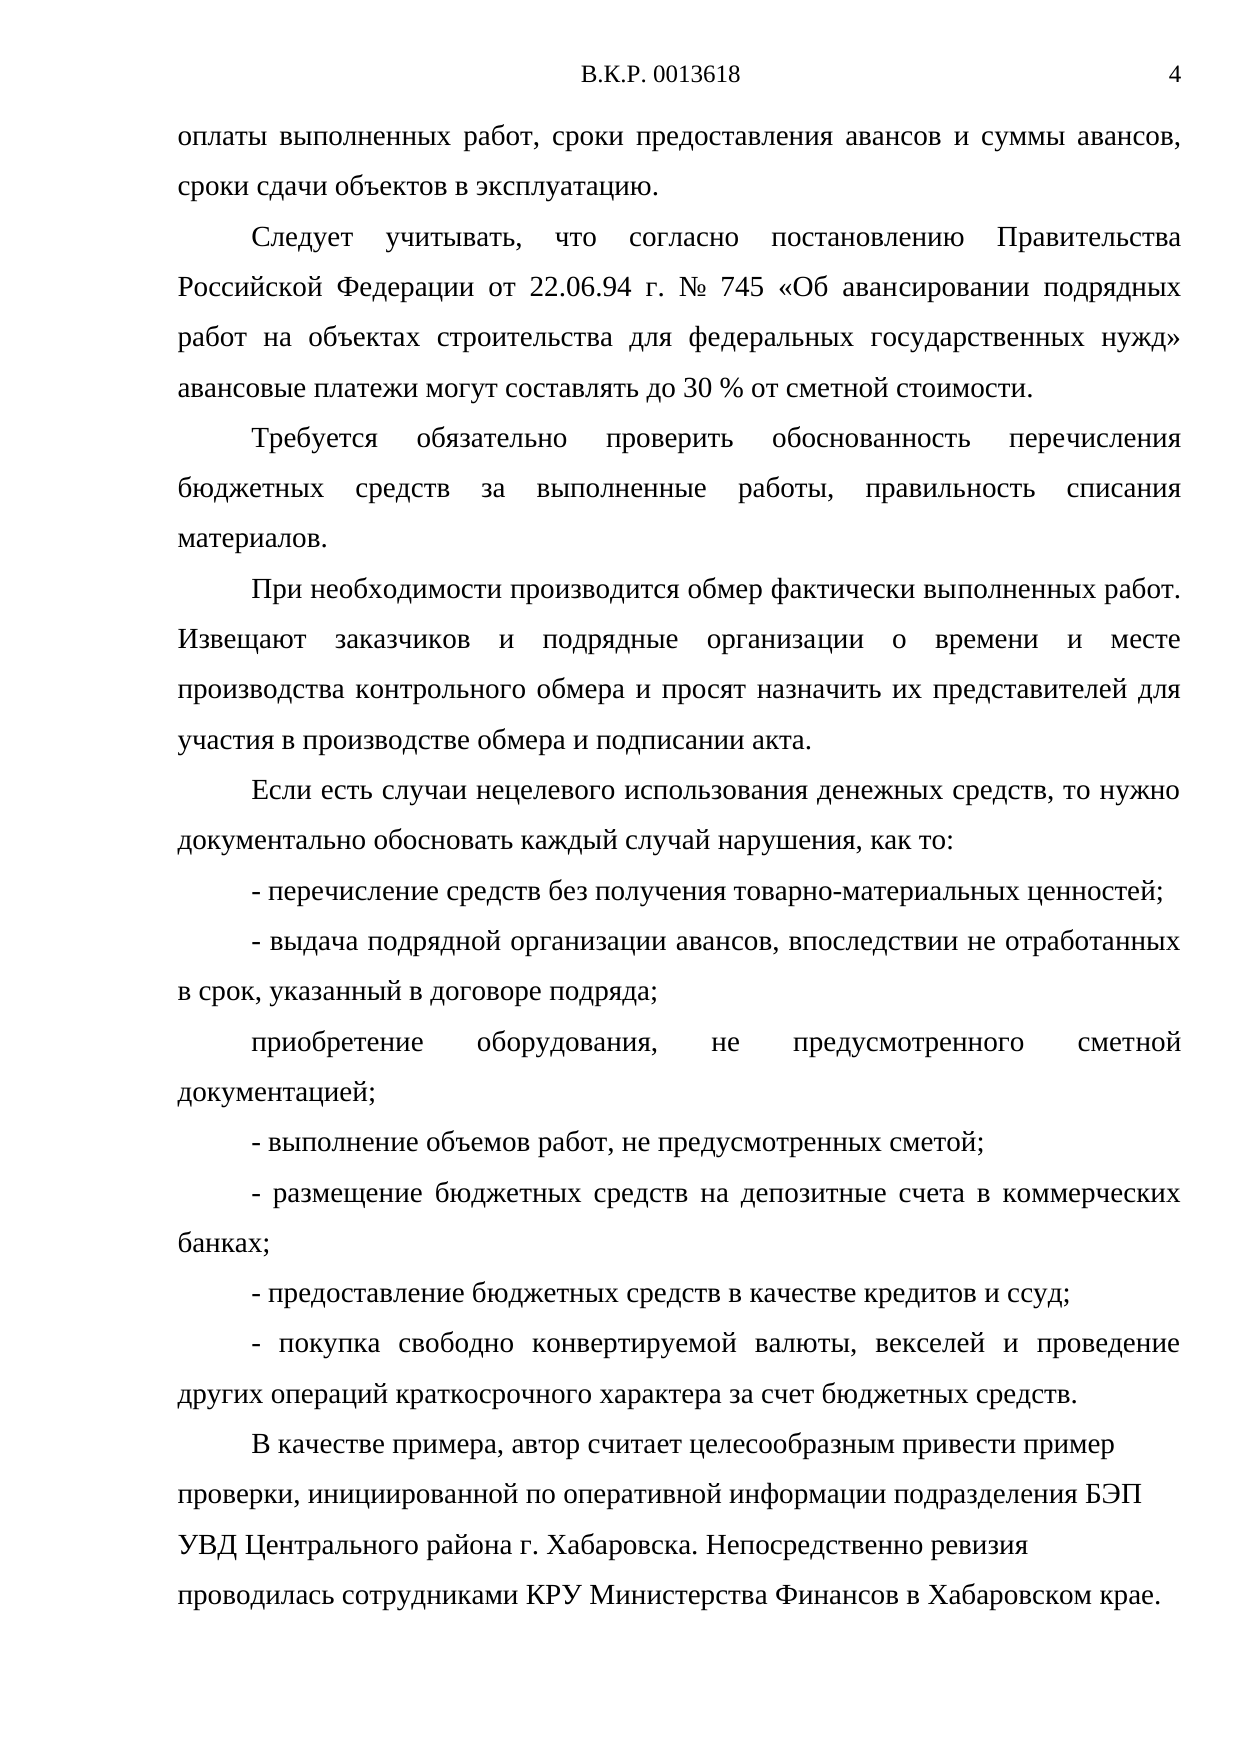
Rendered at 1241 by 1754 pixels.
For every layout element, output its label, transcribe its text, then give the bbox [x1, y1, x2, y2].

text - выполнение объемов работ, не предусмотренных сметой; [177, 1124, 1181, 1158]
text - размещение бюджетных средств на депозитные счета в коммерческих банках; [177, 1175, 1181, 1258]
text - выдача подрядной организации авансов, впоследствии не отработанных в срок, указанный в договоре подряда; [177, 923, 1181, 1007]
text - предоставление бюджетных средств в качестве кредитов и ссуд; [177, 1275, 1181, 1309]
text В качестве примера, автор считает целесообразным привести пример проверки, инициированной по оперативной информации подразделения БЭП УВД Центрального района г. Хабаровска. Непосредственно ревизия проводилась сотрудниками КРУ Министерства Финансов в Хабаровском крае. [177, 1426, 1181, 1611]
text приобретение оборудования, не предусмотренного сметной документацией; [177, 1024, 1181, 1108]
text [177, 118, 1181, 202]
text При необходимости производится обмер фактически выполненных работ. Извещают заказчиков и подрядные организации о времени и месте производства контрольного обмера и просят назначить их представителей для участия в производстве обмера и подписании акта. [177, 571, 1181, 755]
text - перечисление средств без получения товарно-материальных ценностей; [177, 873, 1181, 906]
text - покупка свободно конвертируемой валюты, векселей и проведение других операций краткосрочного характера за счет бюджетных средств. [177, 1326, 1181, 1409]
text Если есть случаи нецелевого использования денежных средств, то нужно документально обосновать каждый случай нарушения, как то: [177, 772, 1181, 856]
text Следует учитывать, что согласно постановлению Правительства Российской Федерации от 22.06.94 г. № 745 «Об авансировании подрядных работ на объектах строительства для федеральных государственных нужд» авансовые платежи могут составлять до 30 % от сметной стоимости. [177, 219, 1181, 403]
text Требуется обязательно проверить обоснованность перечисления бюджетных средств за выполненные работы, правильность списания материалов. [177, 420, 1181, 554]
